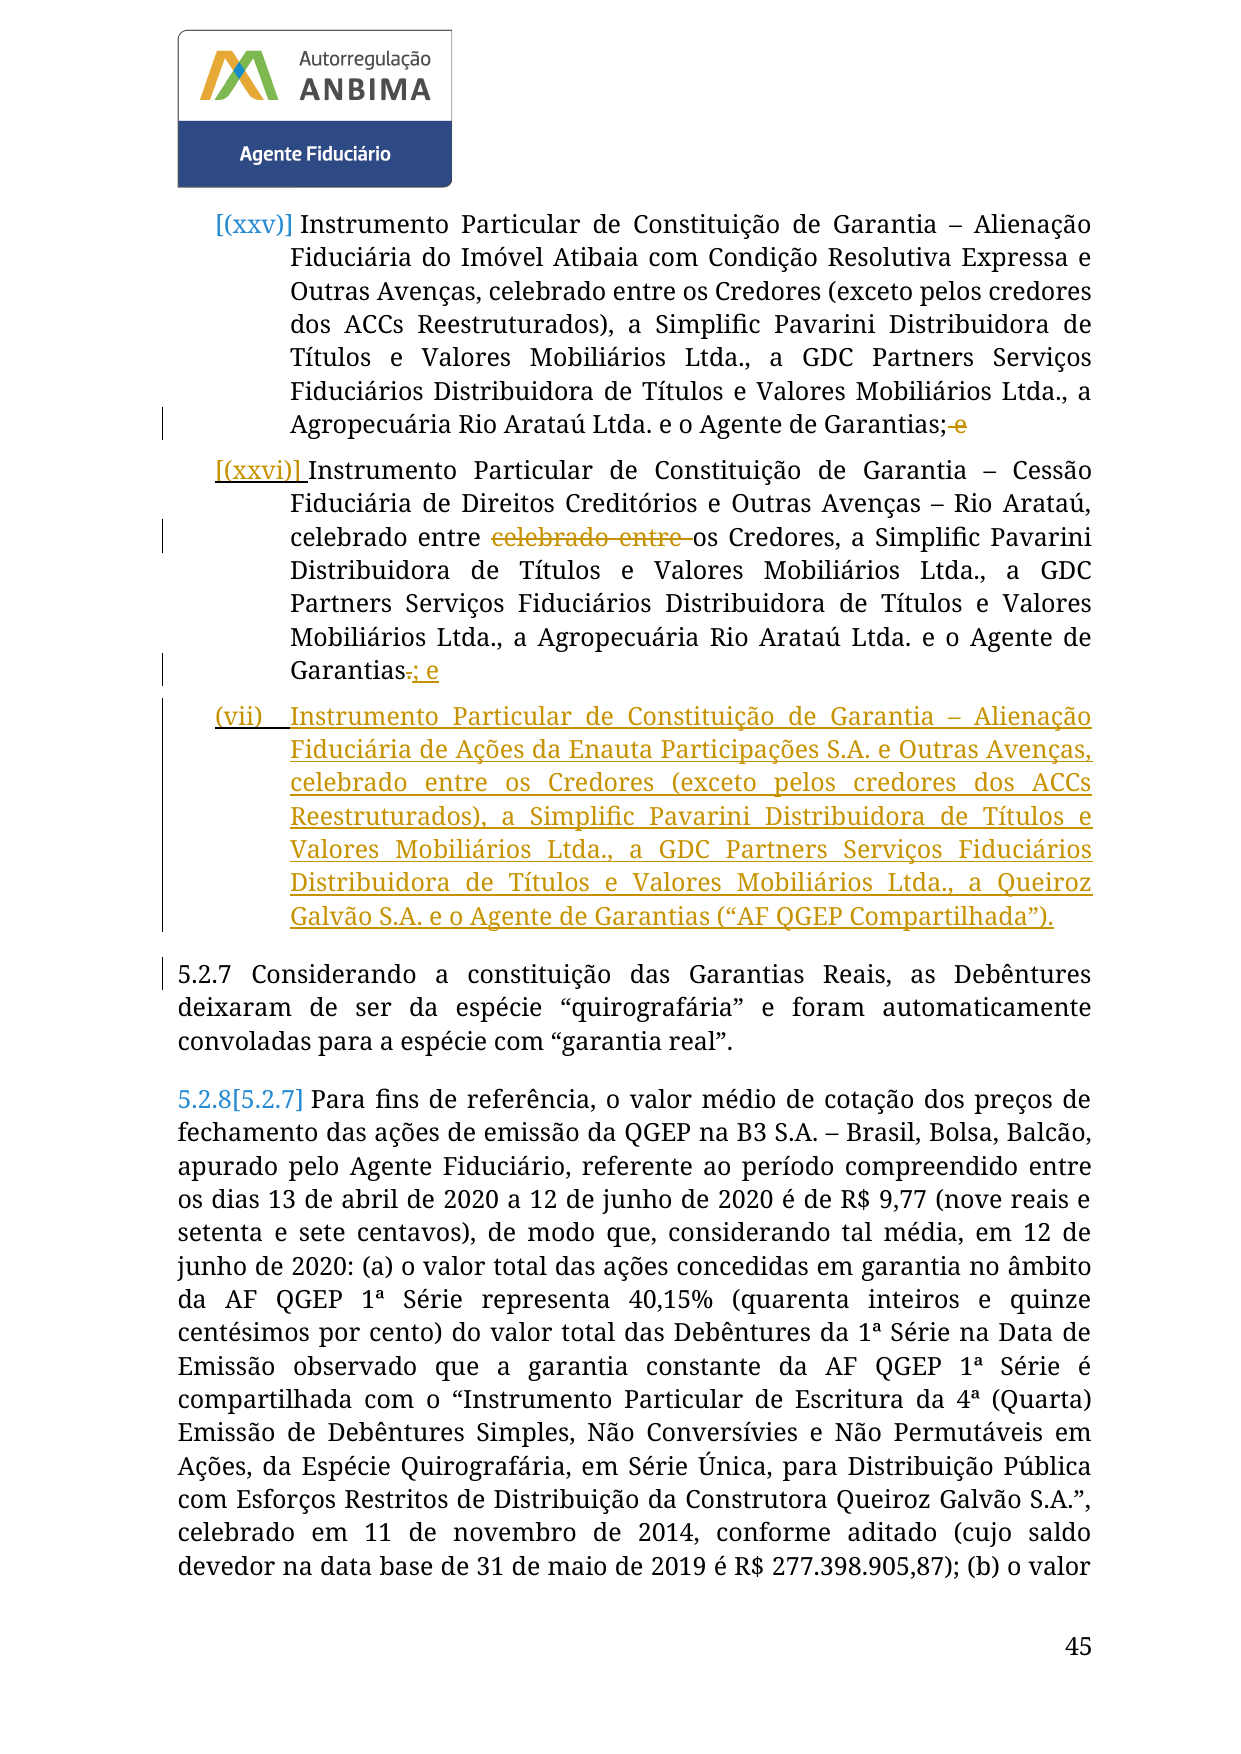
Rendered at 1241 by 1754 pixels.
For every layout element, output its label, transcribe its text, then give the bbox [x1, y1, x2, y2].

list Instrumento Particular de Constituição de Garantia – Alienação Fiduciária do Imóvel Atibaia com Condição Resolutiva Expressa e Outras Avenças, celebrado entre os Credores (exceto pelos credores dos ACCs Reestruturados), a Simplific Pavarini Distribuidora de Títulos e Valores Mobiliários Ltda., a GDC Partners Serviços Fiduciários Distribuidora de Títulos e Valores Mobiliários Ltda., a Agropecuária Rio Arataú Ltda. e o Agente de Garantias; [215, 207, 1092, 440]
picture [177, 29, 453, 188]
list Instrumento Particular de Constituição de Garantia – Cessão Fiduciária de Direitos Creditórios e Outras Avenças – Rio Arataú, celebrado entre os Credores, a Simplific Pavarini Distribuidora de Títulos e Valores Mobiliários Ltda., a GDC Partners Serviços Fiduciários Distribuidora de Títulos e Valores Mobiliários Ltda., a Agropecuária Rio Arataú Ltda. e o Agente de Garantias [215, 453, 1092, 686]
list Considerando a constituição das Garantias Reais, as Debêntures deixaram de ser da espécie “quirografária” e foram automaticamente convoladas para a espécie com “garantia real”. [177, 957, 1092, 1057]
